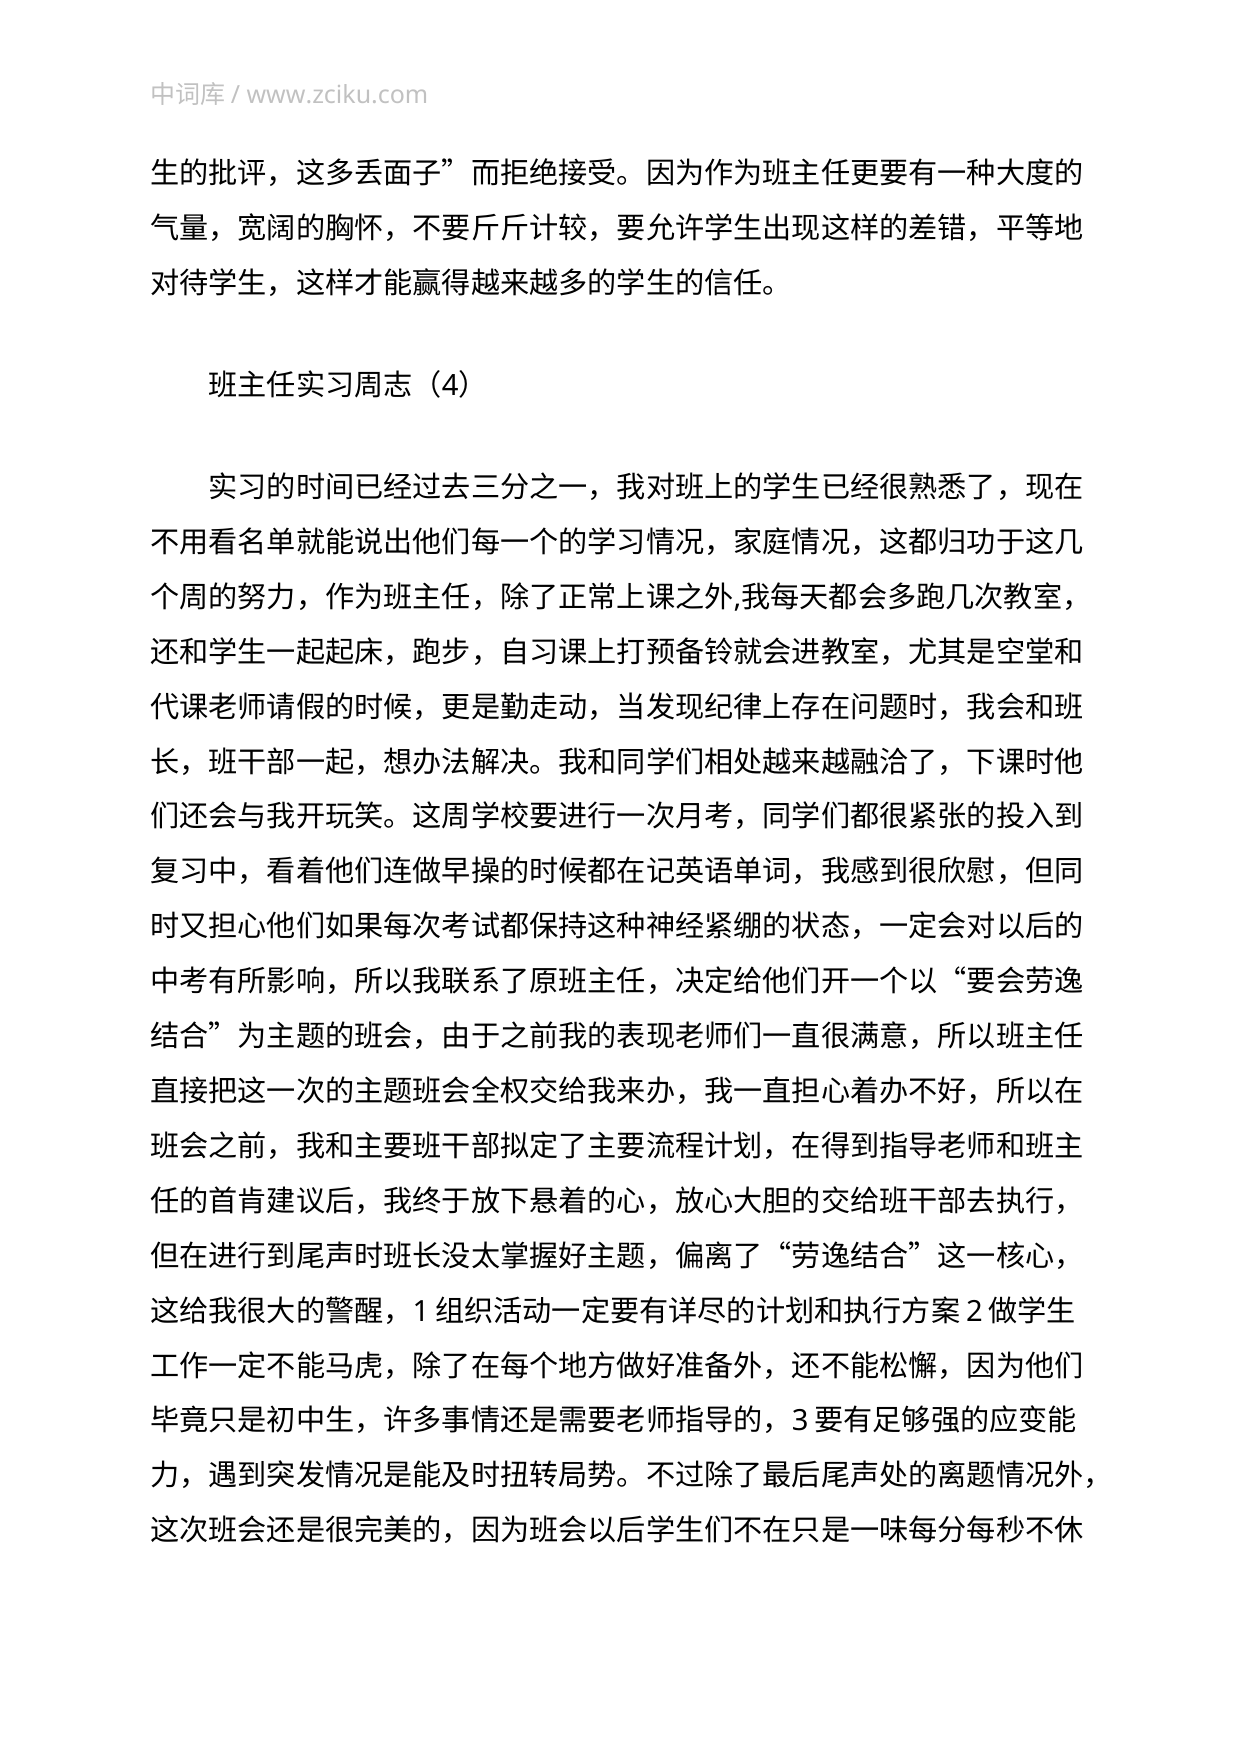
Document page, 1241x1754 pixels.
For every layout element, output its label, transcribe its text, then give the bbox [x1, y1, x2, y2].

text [150, 463, 1090, 1549]
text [150, 150, 1090, 302]
text 班主任实习周志（4） [150, 362, 1090, 404]
